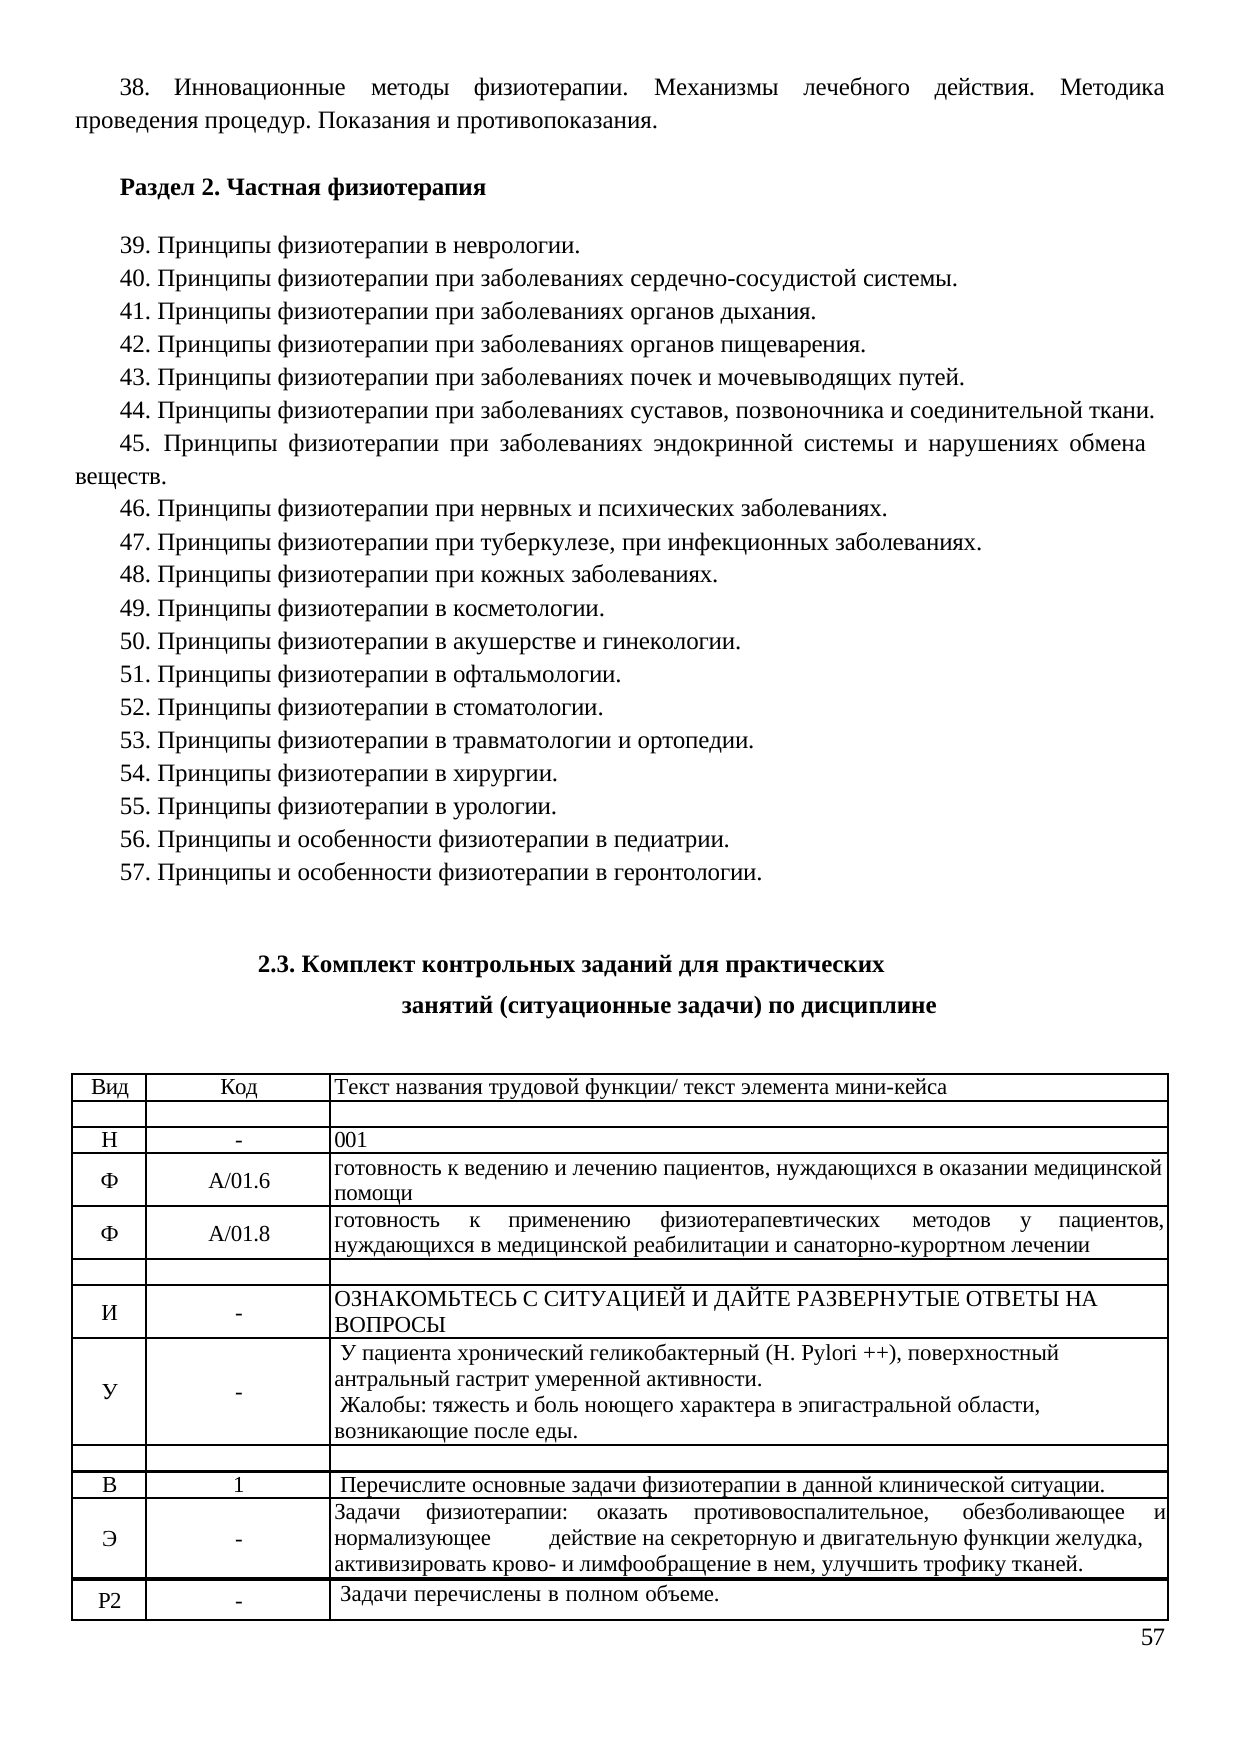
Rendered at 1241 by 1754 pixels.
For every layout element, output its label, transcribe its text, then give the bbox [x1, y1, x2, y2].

list Принципы и особенности физиотерапии в педиатрии. [119, 824, 1181, 853]
table_cell В [73, 1473, 145, 1497]
table_cell готовность к применению физиотерапевтических методов у пациентов, нуждающихся в медицинской реабилитации и санаторно-курортном лечении [331, 1207, 1167, 1258]
list Принципы физиотерапии при заболеваниях органов пищеварения. [119, 329, 1181, 358]
table_header Вид [73, 1075, 145, 1100]
table_cell - [147, 1339, 329, 1444]
table_cell [147, 1102, 329, 1126]
table_cell Н [73, 1128, 145, 1152]
table_cell У [73, 1339, 145, 1444]
table_cell [73, 1102, 145, 1126]
list Принципы физиотерапии при нервных и психических заболеваниях. [119, 494, 1181, 522]
list Принципы физиотерапии в офтальмологии. [119, 659, 1181, 688]
table_cell Э [73, 1499, 145, 1577]
table_cell [147, 1260, 329, 1284]
table_cell А/01.6 [147, 1154, 329, 1205]
table_cell У пациента хронический геликобактерный (H. Pylori ++), поверхностный антральный гастрит умеренной активности. Жалобы: тяжесть и боль ноющего характера в эпигастральной области, возникающие после еды. [331, 1339, 1167, 1444]
table_cell А/01.8 [147, 1207, 329, 1258]
list Принципы физиотерапии при заболеваниях почек и мочевыводящих путей. [119, 362, 1181, 391]
table_header Задачи перечислены в полном объеме. [331, 1581, 1167, 1618]
list Комплект контрольных заданий для практических занятий (ситуационные задачи) по дисциплине [258, 949, 982, 1019]
list Принципы физиотерапии в косметологии. [119, 593, 1181, 622]
list Принципы и особенности физиотерапии в геронтологии. [119, 857, 1181, 886]
list Принципы физиотерапии в стоматологии. [119, 692, 1181, 721]
list Принципы физиотерапии при заболеваниях суставов, позвоночника и соединительной ткани. [119, 395, 1181, 424]
table_header Р2 [73, 1581, 145, 1618]
list Принципы физиотерапии при туберкулезе, при инфекционных заболеваниях. [119, 527, 1181, 555]
table_cell Ф [73, 1207, 145, 1258]
table_cell [73, 1446, 145, 1470]
table_cell Перечислите основные задачи физиотерапии в данной клинической ситуации. [331, 1473, 1167, 1497]
table_cell 001 [331, 1128, 1167, 1152]
list Принципы физиотерапии в неврологии. [119, 230, 1181, 258]
list Принципы физиотерапии в хирургии. [119, 758, 1181, 787]
table_cell [331, 1102, 1167, 1126]
table_header Код [147, 1075, 329, 1100]
table_cell готовность к ведению и лечению пациентов, нуждающихся в оказании медицинской помощи [331, 1154, 1167, 1205]
table_cell И [73, 1286, 145, 1337]
table_header - [147, 1581, 329, 1618]
list Инновационные методы физиотерапии. Механизмы лечебного действия. Методика проведения процедур. Показания и противопоказания. [75, 72, 1166, 134]
list Принципы физиотерапии при заболеваниях органов дыхания. [119, 296, 1181, 324]
table_cell [147, 1446, 329, 1470]
list Принципы физиотерапии в урологии. [119, 791, 1181, 820]
table_cell 1 [147, 1473, 329, 1497]
table_cell [331, 1260, 1167, 1284]
table_cell ОЗНАКОМЬТЕСЬ С СИТУАЦИЕЙ И ДАЙТЕ РАЗВЕРНУТЫЕ ОТВЕТЫ НА ВОПРОСЫ [331, 1286, 1167, 1337]
list Принципы физиотерапии при кожных заболеваниях. [119, 559, 1181, 588]
table_cell - [147, 1286, 329, 1337]
table_cell Задачи физиотерапии: оказать противовоспалительное, обезболивающее и нормализующее действие на секреторную и двигательную функции желудка, активизировать крово- и лимфообращение в нем, улучшить трофику тканей. [331, 1499, 1167, 1577]
list Принципы физиотерапии при заболеваниях сердечно-сосудистой системы. [119, 263, 1181, 291]
table_cell Ф [73, 1154, 145, 1205]
table_cell [73, 1260, 145, 1284]
table_cell - [147, 1499, 329, 1577]
table_header Текст названия трудовой функции/ текст элемента мини-кейса [331, 1075, 1167, 1100]
list Принципы физиотерапии в акушерстве и гинекологии. [119, 626, 1181, 654]
list Принципы физиотерапии в травматологии и ортопедии. [119, 725, 1181, 754]
table_cell - [147, 1128, 329, 1152]
table_cell [331, 1446, 1167, 1470]
list Принципы физиотерапии при заболеваниях эндокринной системы и нарушениях обмена веществ. [75, 428, 1166, 490]
text Раздел 2. Частная физиотерапия [119, 172, 1181, 201]
